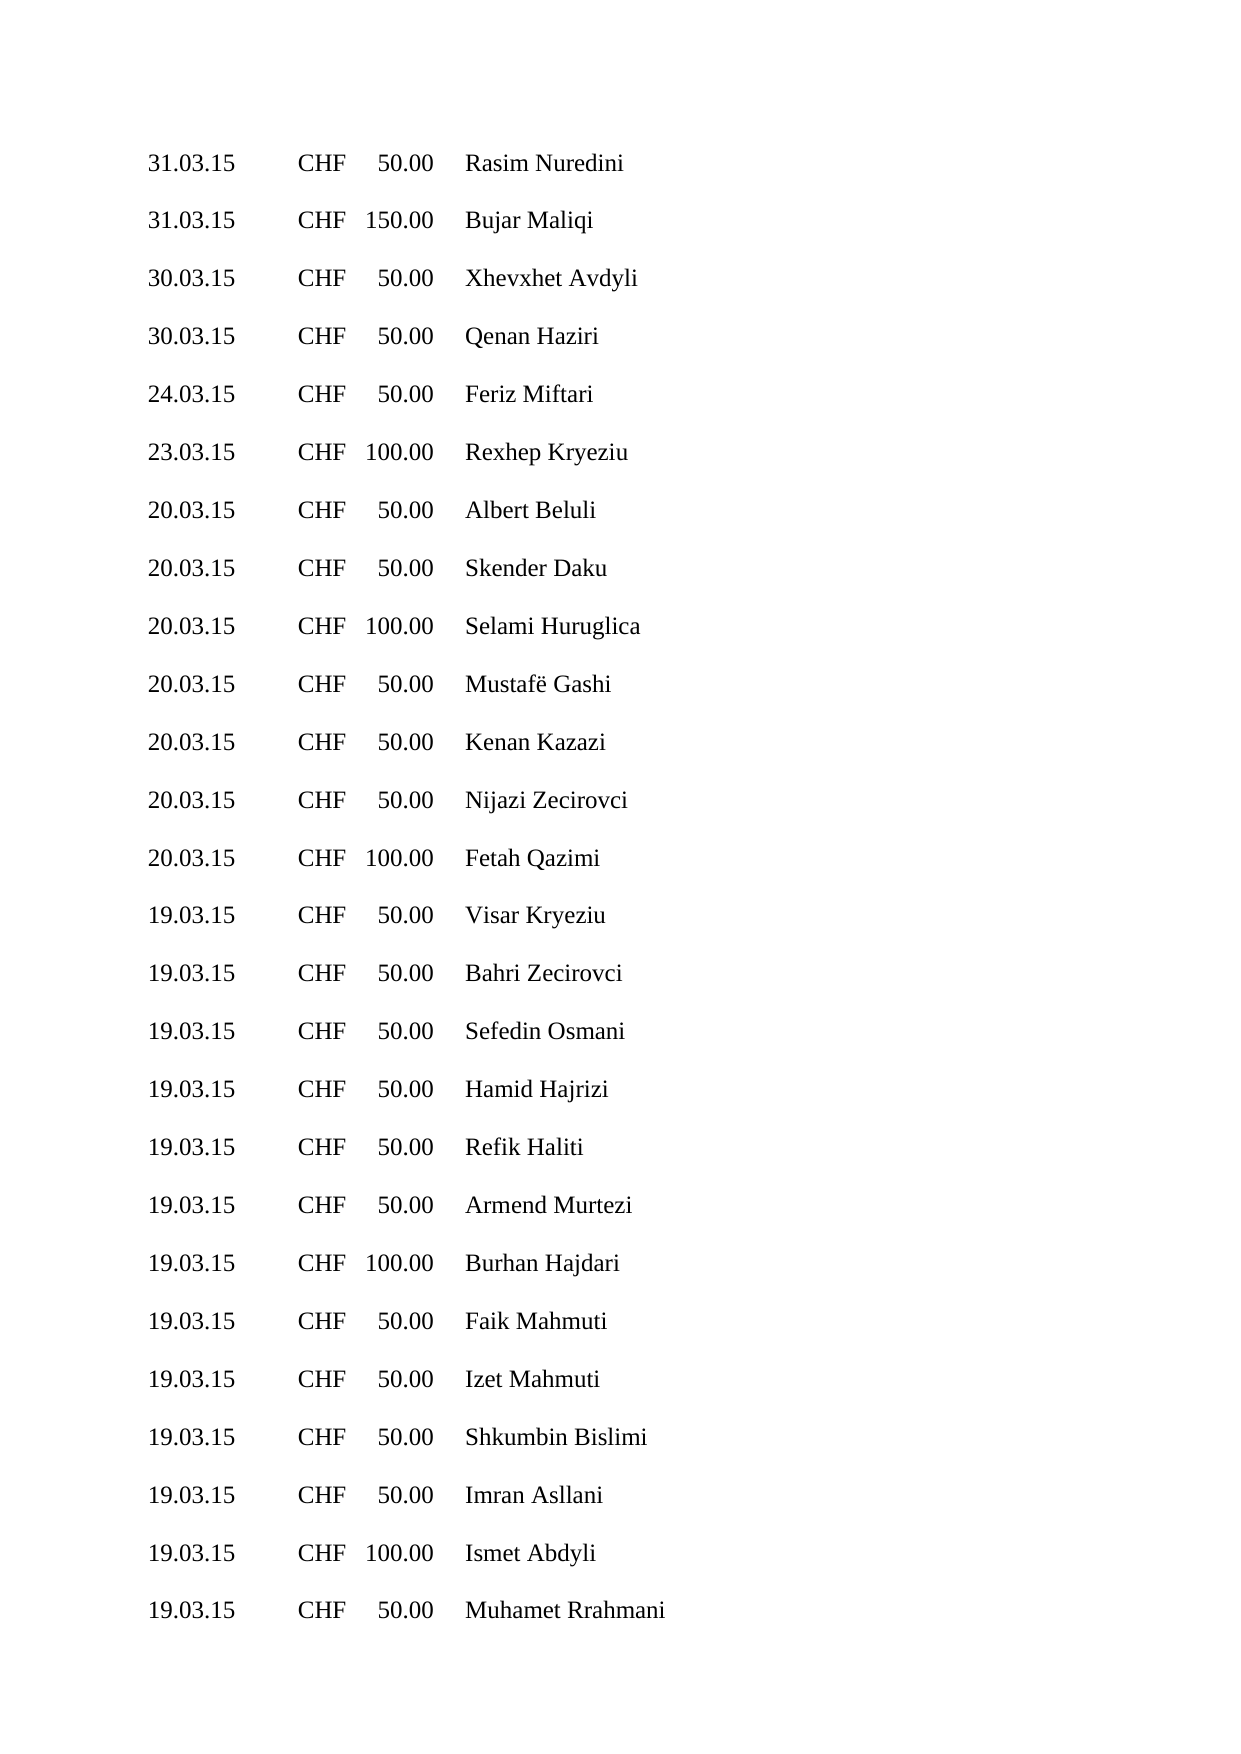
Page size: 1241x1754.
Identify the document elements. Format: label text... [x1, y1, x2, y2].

text 19.03.15 CHF 50.00 Bahri Zecirovci [148, 958, 1093, 987]
text 24.03.15 CHF 50.00 Feriz Miftari [148, 379, 1093, 408]
text 20.03.15 CHF 100.00 Selami Huruglica [148, 611, 1093, 640]
text 19.03.15 CHF 50.00 Muhamet Rrahmani [148, 1596, 1093, 1624]
text 20.03.15 CHF 50.00 Nijazi Zecirovci [148, 785, 1093, 813]
text 19.03.15 CHF 50.00 Hamid Hajrizi [148, 1074, 1093, 1103]
text 19.03.15 CHF 50.00 Shkumbin Bislimi [148, 1422, 1093, 1451]
text 19.03.15 CHF 50.00 Faik Mahmuti [148, 1306, 1093, 1335]
text 20.03.15 CHF 50.00 Mustafë Gashi [148, 669, 1093, 698]
text 20.03.15 CHF 50.00 Skender Daku [148, 553, 1093, 582]
text 31.03.15 CHF 150.00 Bujar Maliqi [148, 206, 1093, 234]
text 19.03.15 CHF 50.00 Imran Asllani [148, 1480, 1093, 1508]
text 19.03.15 CHF 50.00 Visar Kryeziu [148, 901, 1093, 929]
text 19.03.15 CHF 100.00 Burhan Hajdari [148, 1248, 1093, 1277]
text 30.03.15 CHF 50.00 Qenan Haziri [148, 321, 1093, 350]
text 19.03.15 CHF 50.00 Refik Haliti [148, 1132, 1093, 1161]
text 20.03.15 CHF 50.00 Albert Beluli [148, 495, 1093, 524]
text 23.03.15 CHF 100.00 Rexhep Kryeziu [148, 437, 1093, 466]
text 31.03.15 CHF 50.00 Rasim Nuredini [148, 148, 1093, 176]
text 20.03.15 CHF 50.00 Kenan Kazazi [148, 727, 1093, 756]
text 19.03.15 CHF 50.00 Sefedin Osmani [148, 1016, 1093, 1045]
text 19.03.15 CHF 50.00 Izet Mahmuti [148, 1364, 1093, 1393]
text 19.03.15 CHF 50.00 Armend Murtezi [148, 1190, 1093, 1219]
text 19.03.15 CHF 100.00 Ismet Abdyli [148, 1538, 1093, 1566]
text 20.03.15 CHF 100.00 Fetah Qazimi [148, 843, 1093, 871]
text 30.03.15 CHF 50.00 Xhevxhet Avdyli [148, 263, 1093, 292]
